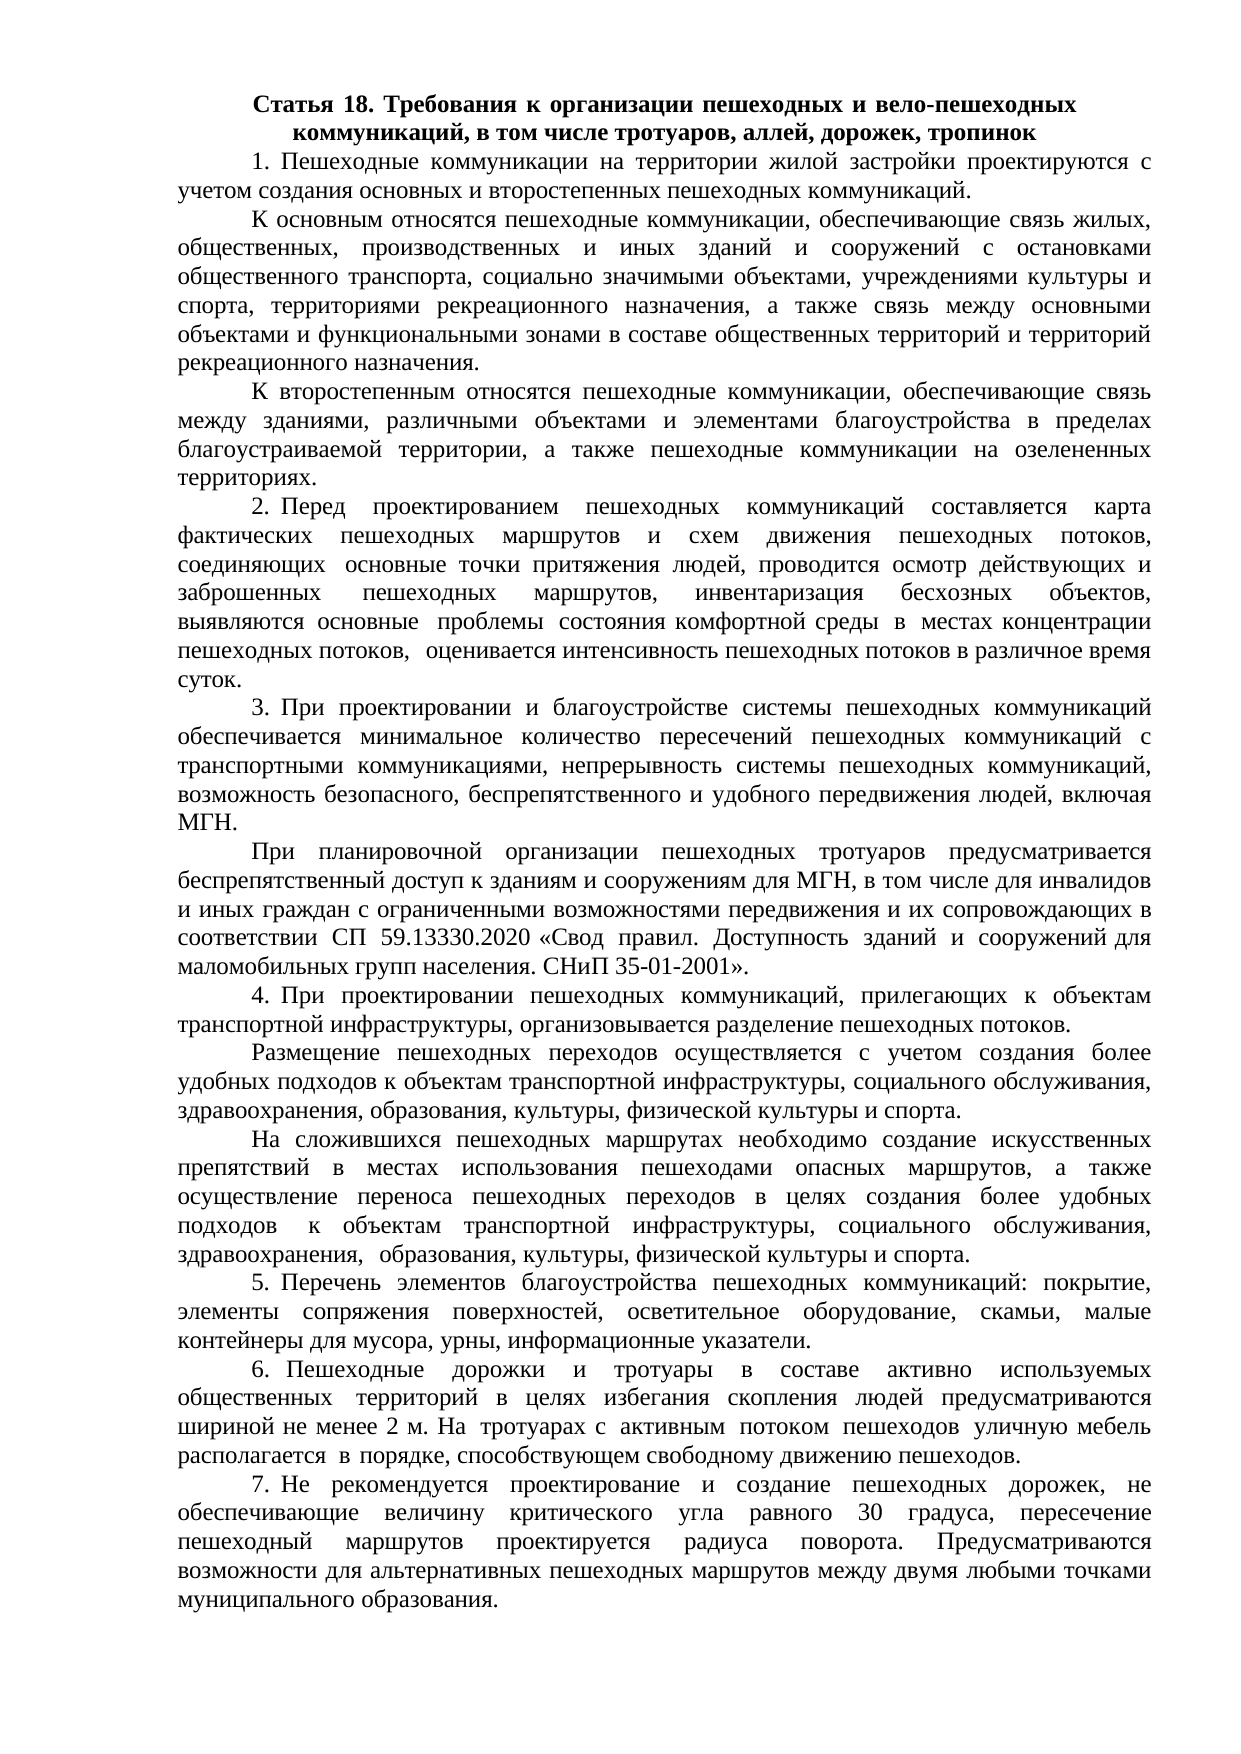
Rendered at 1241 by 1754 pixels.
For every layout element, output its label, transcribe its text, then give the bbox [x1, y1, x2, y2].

subtitle Статья 18. Требования к организации пешеходных и вело-пешеходных коммуникаций, в том числе тротуаров, аллей, дорожек, тропинок [177, 89, 1152, 146]
list При проектировании и благоустройстве системы пешеходных коммуникаций обеспечивается минимальное количество пересечений пешеходных коммуникаций с транспортными коммуникациями, непрерывность системы пешеходных коммуникаций, возможность безопасного, беспрепятственного и удобного передвижения людей, включая МГН. [177, 692, 1152, 836]
list Пешеходные дорожки и тротуары в составе активно используемых общественных территорий в целях избегания скопления людей предусматриваются шириной не менее 2 м. На тротуарах с активным потоком пешеходов уличную мебель располагается в порядке, способствующем свободному движению пешеходов. [177, 1354, 1152, 1469]
text При планировочной организации пешеходных тротуаров предусматривается беспрепятственный доступ к зданиям и сооружениям для МГН, в том числе для инвалидов и иных граждан с ограниченными возможностями передвижения и их сопровождающих в соответствии СП 59.13330.2020 «Свод правил. Доступность зданий и сооружений для маломобильных групп населения. СНиП 35-01-2001». [177, 836, 1152, 980]
text Размещение пешеходных переходов осуществляется с учетом создания более удобных подходов к объектам транспортной инфраструктуры, социального обслуживания, здравоохранения, образования, культуры, физической культуры и спорта. [177, 1037, 1152, 1124]
list Перечень элементов благоустройства пешеходных коммуникаций: покрытие, элементы сопряжения поверхностей, осветительное оборудование, скамьи, малые контейнеры для мусора, урны, информационные указатели. [177, 1267, 1152, 1354]
text На сложившихся пешеходных маршрутах необходимо создание искусственных препятствий в местах использования пешеходами опасных маршрутов, а также осуществление переноса пешеходных переходов в целях создания более удобных подходов к объектам транспортной инфраструктуры, социального обслуживания, здравоохранения, образования, культуры, физической культуры и спорта. [177, 1124, 1152, 1267]
text К основным относятся пешеходные коммуникации, обеспечивающие связь жилых, общественных, производственных и иных зданий и сооружений с остановками общественного транспорта, социально значимыми объектами, учреждениями культуры и спорта, территориями рекреационного назначения, а также связь между основными объектами и функциональными зонами в составе общественных территорий и территорий рекреационного назначения. [177, 204, 1152, 376]
text К второстепенным относятся пешеходные коммуникации, обеспечивающие связь между зданиями, различными объектами и элементами благоустройства в пределах благоустраиваемой территории, а также пешеходные коммуникации на озелененных территориях. [177, 376, 1152, 491]
list Перед проектированием пешеходных коммуникаций составляется карта фактических пешеходных маршрутов и схем движения пешеходных потоков, соединяющих основные точки притяжения людей, проводится осмотр действующих и заброшенных пешеходных маршрутов, инвентаризация бесхозных объектов, выявляются основные проблемы состояния комфортной среды в местах концентрации пешеходных потоков, оценивается интенсивность пешеходных потоков в различное время суток. [177, 491, 1152, 692]
list Не рекомендуется проектирование и создание пешеходных дорожек, не обеспечивающие величину критического угла равного 30 градуса, пересечение пешеходный маршрутов проектируется радиуса поворота. Предусматриваются возможности для альтернативных пешеходных маршрутов между двумя любыми точками муниципального образования. [177, 1469, 1152, 1612]
list При проектировании пешеходных коммуникаций, прилегающих к объектам транспортной инфраструктуры, организовывается разделение пешеходных потоков. [177, 980, 1152, 1037]
list Пешеходные коммуникации на территории жилой застройки проектируются с учетом создания основных и второстепенных пешеходных коммуникаций. [177, 146, 1152, 204]
